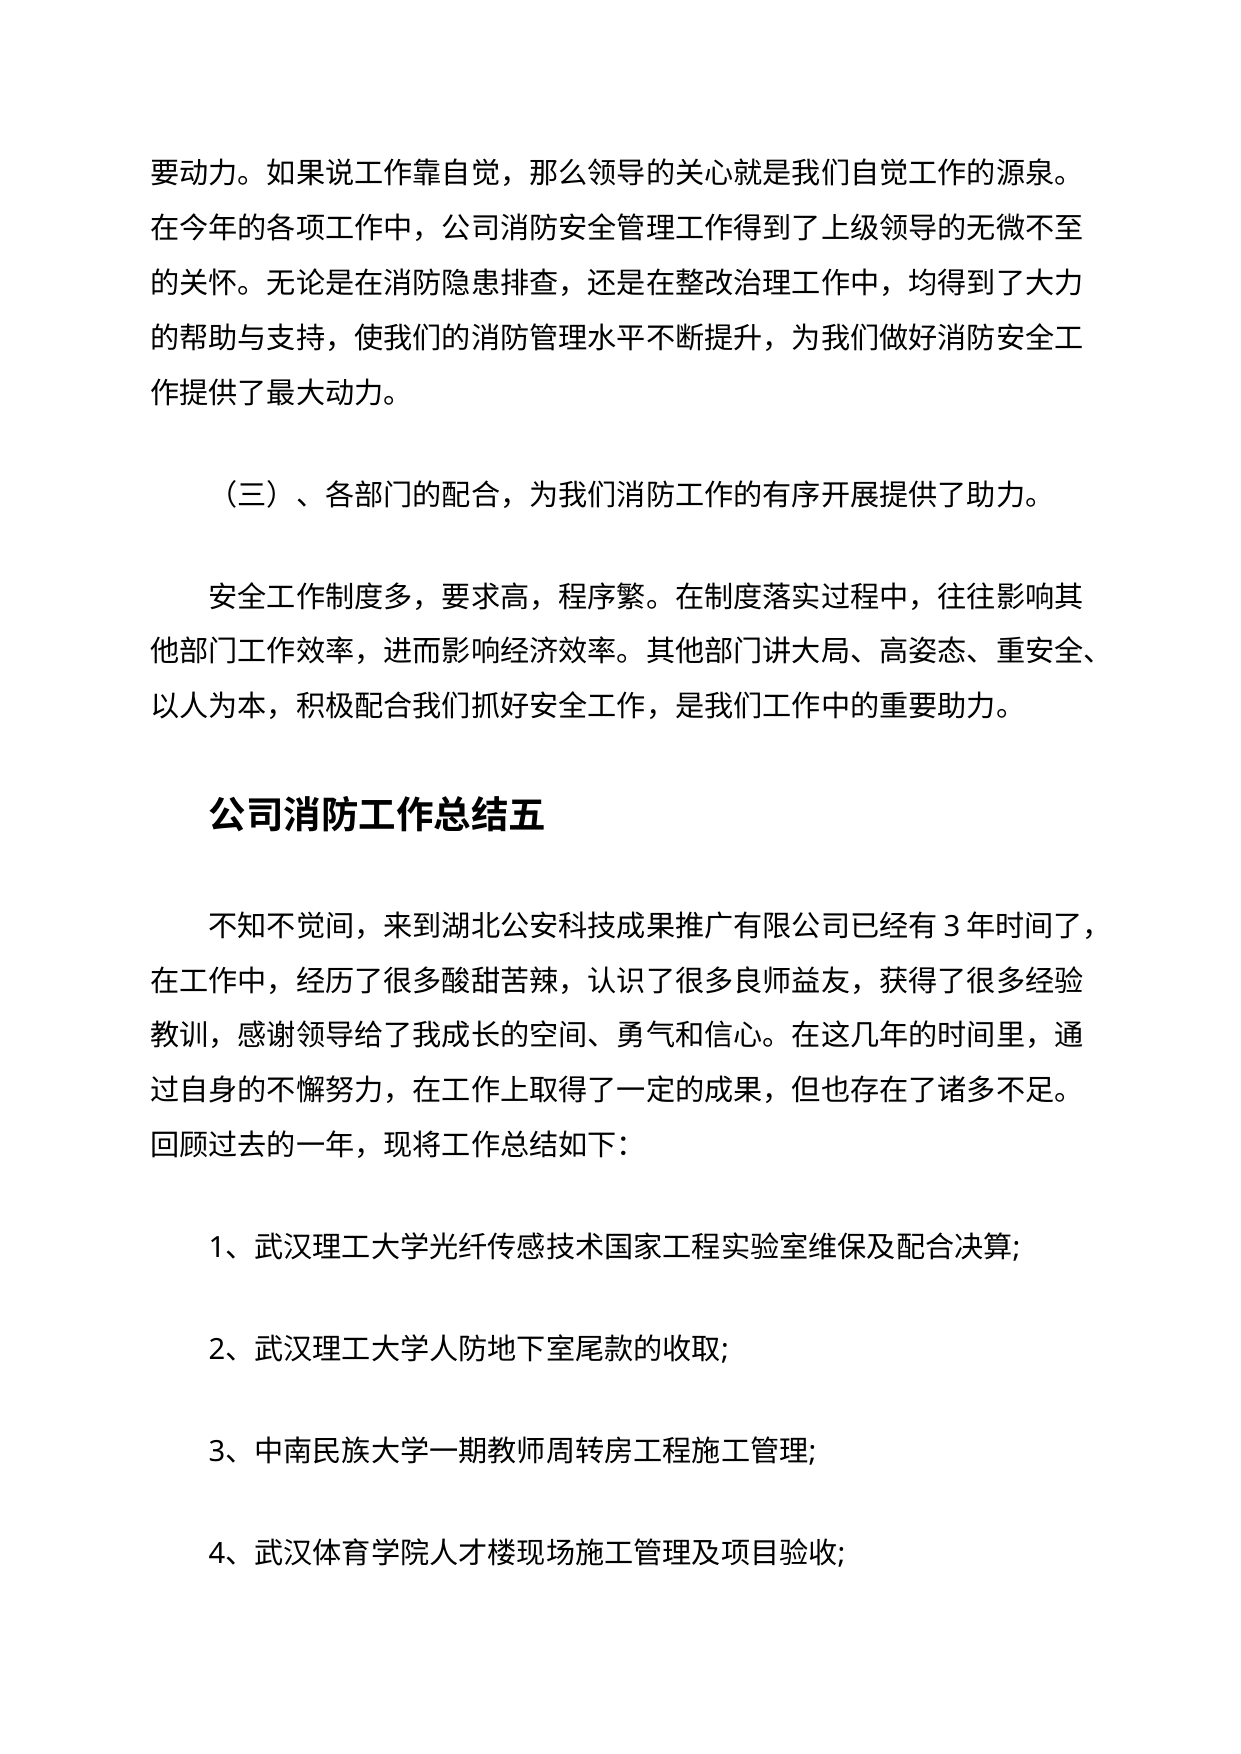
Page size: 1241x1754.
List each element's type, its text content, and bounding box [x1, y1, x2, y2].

text 公司消防工作总结五 [150, 785, 1090, 839]
text 安全工作制度多，要求高，程序繁。在制度落实过程中，往往影响其他部门工作效率，进而影响经济效率。其他部门讲大局、高姿态、重安全、以人为本，积极配合我们抓好安全工作，是我们工作中的重要助力。 [150, 573, 1090, 725]
text 1、武汉理工大学光纤传感技术国家工程实验室维保及配合决算; [150, 1223, 1090, 1266]
text 4、武汉体育学院人才楼现场施工管理及项目验收; [150, 1529, 1090, 1572]
text 2、武汉理工大学人防地下室尾款的收取; [150, 1326, 1090, 1368]
text 不知不觉间，来到湖北公安科技成果推广有限公司已经有3年时间了，在工作中，经历了很多酸甜苦辣，认识了很多良师益友，获得了很多经验教训，感谢领导给了我成长的空间、勇气和信心。在这几年的时间里，通过自身的不懈努力，在工作上取得了一定的成果，但也存在了诸多不足。回顾过去的一年，现将工作总结如下： [150, 902, 1090, 1164]
text 3、中南民族大学一期教师周转房工程施工管理; [150, 1427, 1090, 1470]
text （三）、各部门的配合，为我们消防工作的有序开展提供了助力。 [150, 471, 1090, 514]
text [150, 150, 1090, 412]
